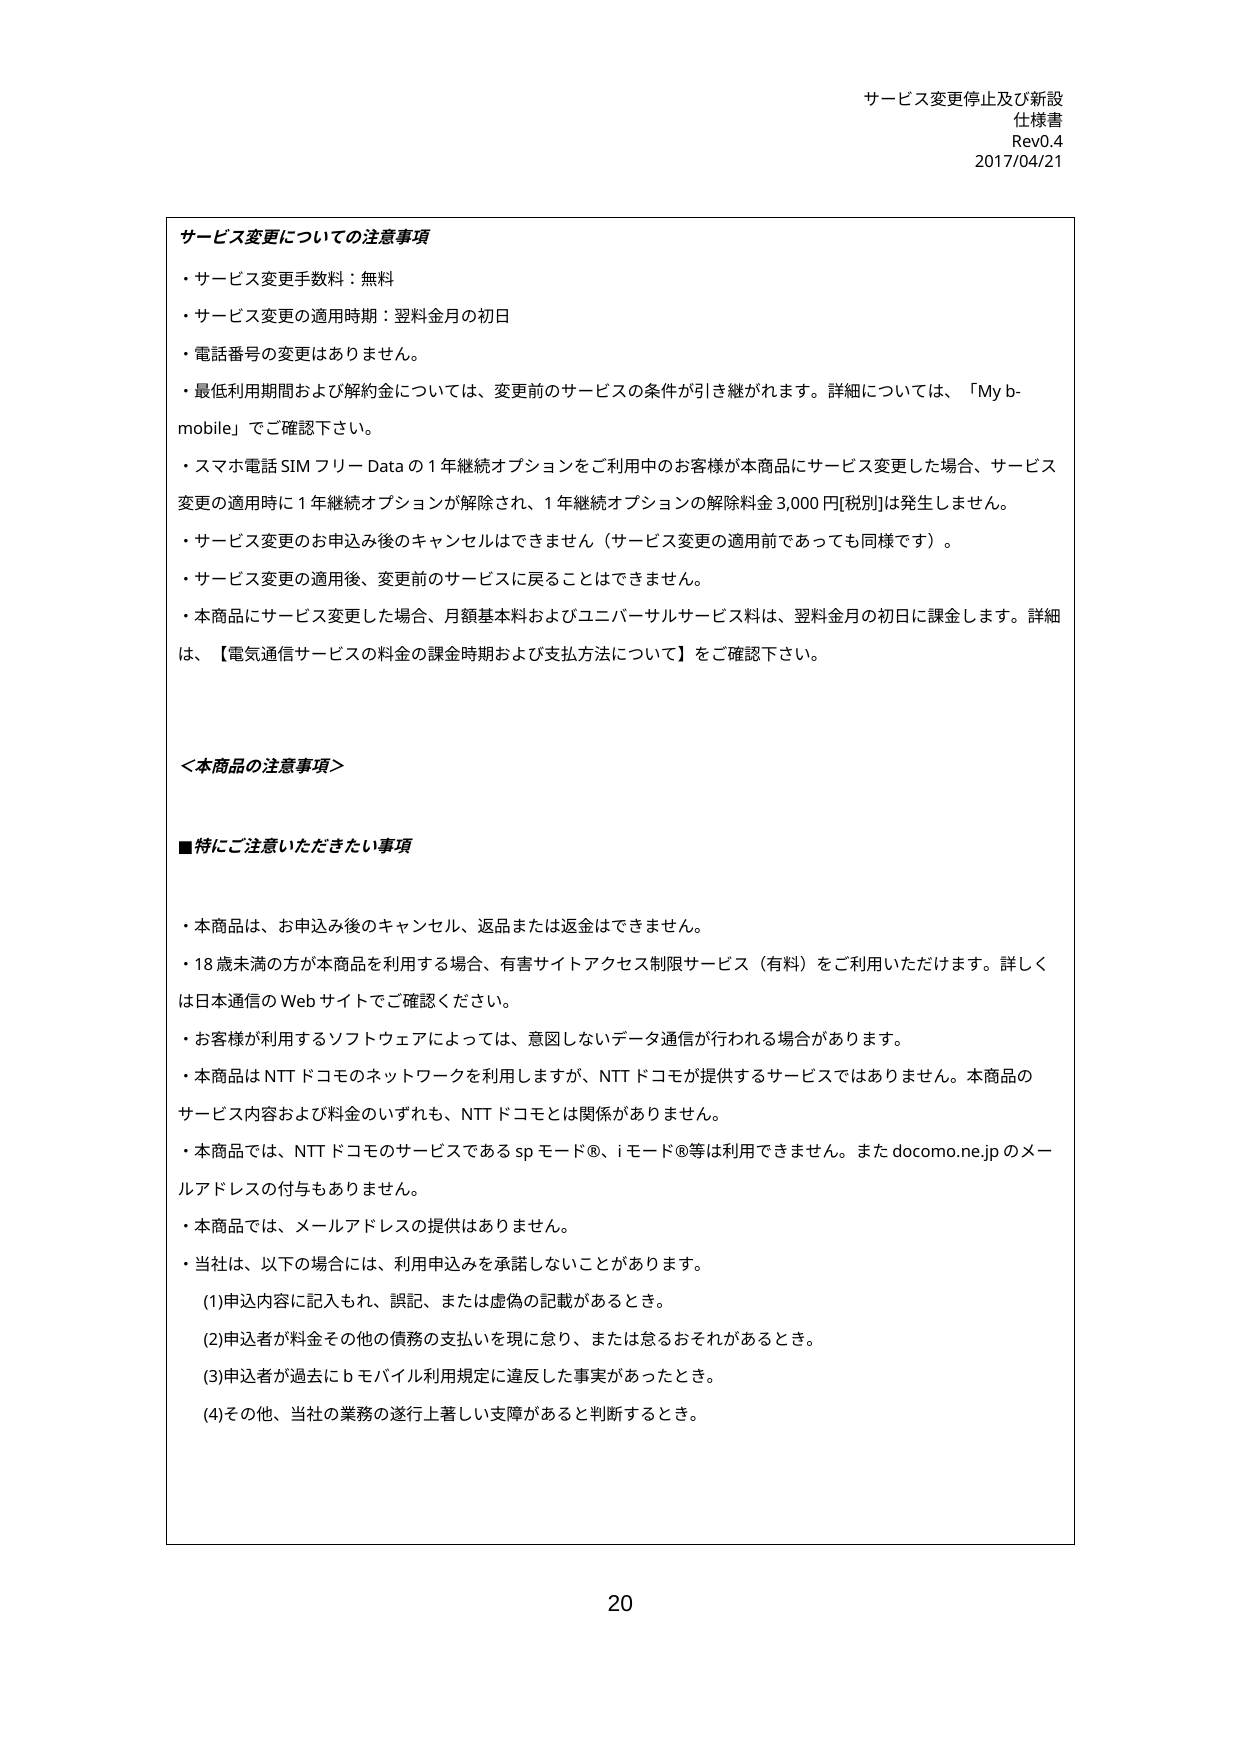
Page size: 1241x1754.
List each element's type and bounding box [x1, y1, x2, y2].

table_header [167, 218, 1074, 1544]
